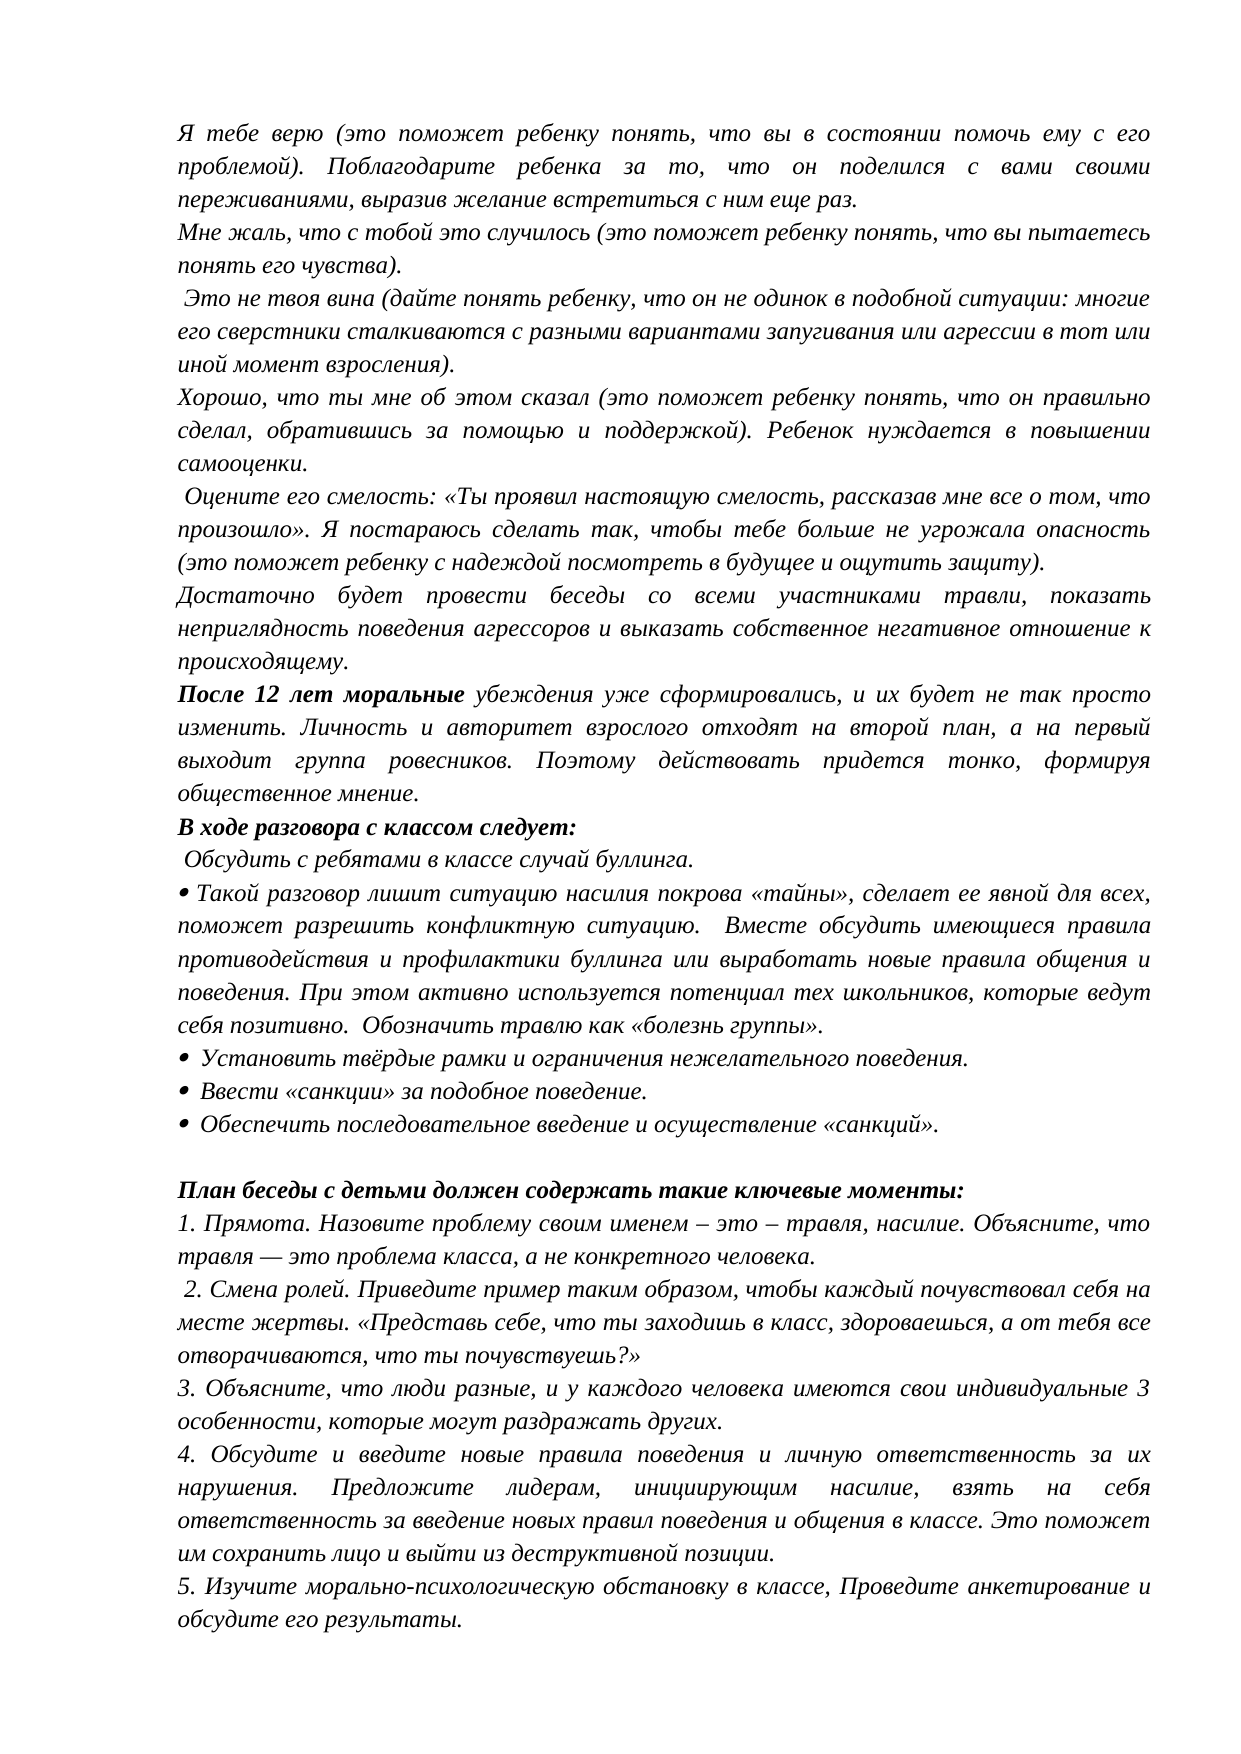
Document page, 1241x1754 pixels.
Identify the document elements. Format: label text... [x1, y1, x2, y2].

text 3. Объясните, что люди разные, и у каждого человека имеются свои индивидуальные 3 особенности, которые могут раздражать других. [177, 1373, 1152, 1435]
text Мне жаль, что с тобой это случилось (это поможет ребенку понять, что вы пытаетесь понять его чувства). [177, 217, 1152, 279]
text 4. Обсудите и введите новые правила поведения и личную ответственность за их нарушения. Предложите лидерам, инициирующим насилие, взять на себя ответственность за введение новых правил поведения и общения в классе. Это поможет им сохранить лицо и выйти из деструктивной позиции. [177, 1439, 1152, 1567]
text Достаточно будет провести беседы со всеми участниками травли, показать неприглядность поведения агрессоров и выказать собственное негативное отношение к происходящему. [177, 580, 1152, 675]
text План беседы с детьми должен содержать такие ключевые моменты: [177, 1175, 1152, 1203]
text 2. Смена ролей. Приведите пример таким образом, чтобы каждый почувствовал себя на месте жертвы. «Представь себе, что ты заходишь в класс, здороваешься, а от тебя все отворачиваются, что ты почувствуешь?» [177, 1274, 1152, 1369]
text Оцените его смелость: «Ты проявил настоящую смелость, рассказав мне все о том, что произошло». Я постараюсь сделать так, чтобы тебе больше не угрожала опасность (это поможет ребенку с надеждой посмотреть в будущее и ощутить защиту). [177, 481, 1152, 576]
text Такой разговор лишит ситуацию насилия покрова «тайны», сделает ее явной для всех, поможет разрешить конфликтную ситуацию. Вместе обсудить имеющиеся правила противодействия и профилактики буллинга или выработать новые правила общения и поведения. При этом активно используется потенциал тех школьников, которые ведут себя позитивно. Обозначить травлю как «болезнь группы». [177, 878, 1152, 1038]
text После 12 лет моральные убеждения уже сформировались, и их будет не так просто изменить. Личность и авторитет взрослого отходят на второй план, а на первый выходит группа ровесников. Поэтому действовать придется тонко, формируя общественное мнение. [177, 679, 1152, 807]
text Обеспечить последовательное введение и осуществление «санкций». [177, 1109, 1152, 1137]
text Обсудить с ребятами в классе случай буллинга. [177, 844, 1152, 873]
text 1. Прямота. Назовите проблему своим именем – это – травля, насилие. Объясните, что травля — это проблема класса, а не конкретного человека. [177, 1208, 1152, 1269]
text Ввести «санкции» за подобное поведение. [177, 1076, 1152, 1104]
text 5. Изучите морально-психологическую обстановку в классе, Проведите анкетирование и обсудите его результаты. [177, 1571, 1152, 1633]
text Установить твёрдые рамки и ограничения нежелательного поведения. [177, 1043, 1152, 1071]
text В ходе разговора с классом следует: [177, 812, 1152, 840]
text Я тебе верю (это поможет ребенку понять, что вы в состоянии помочь ему с его проблемой). Поблагодарите ребенка за то, что он поделился с вами своими переживаниями, выразив желание встретиться с ним еще раз. [177, 118, 1152, 213]
text Это не твоя вина (дайте понять ребенку, что он не одинок в подобной ситуации: многие его сверстники сталкиваются с разными вариантами запугивания или агрессии в тот или иной момент взросления). [177, 283, 1152, 378]
text Хорошо, что ты мне об этом сказал (это поможет ребенку понять, что он правильно сделал, обратившись за помощью и поддержкой). Ребенок нуждается в повышении самооценки. [177, 382, 1152, 477]
